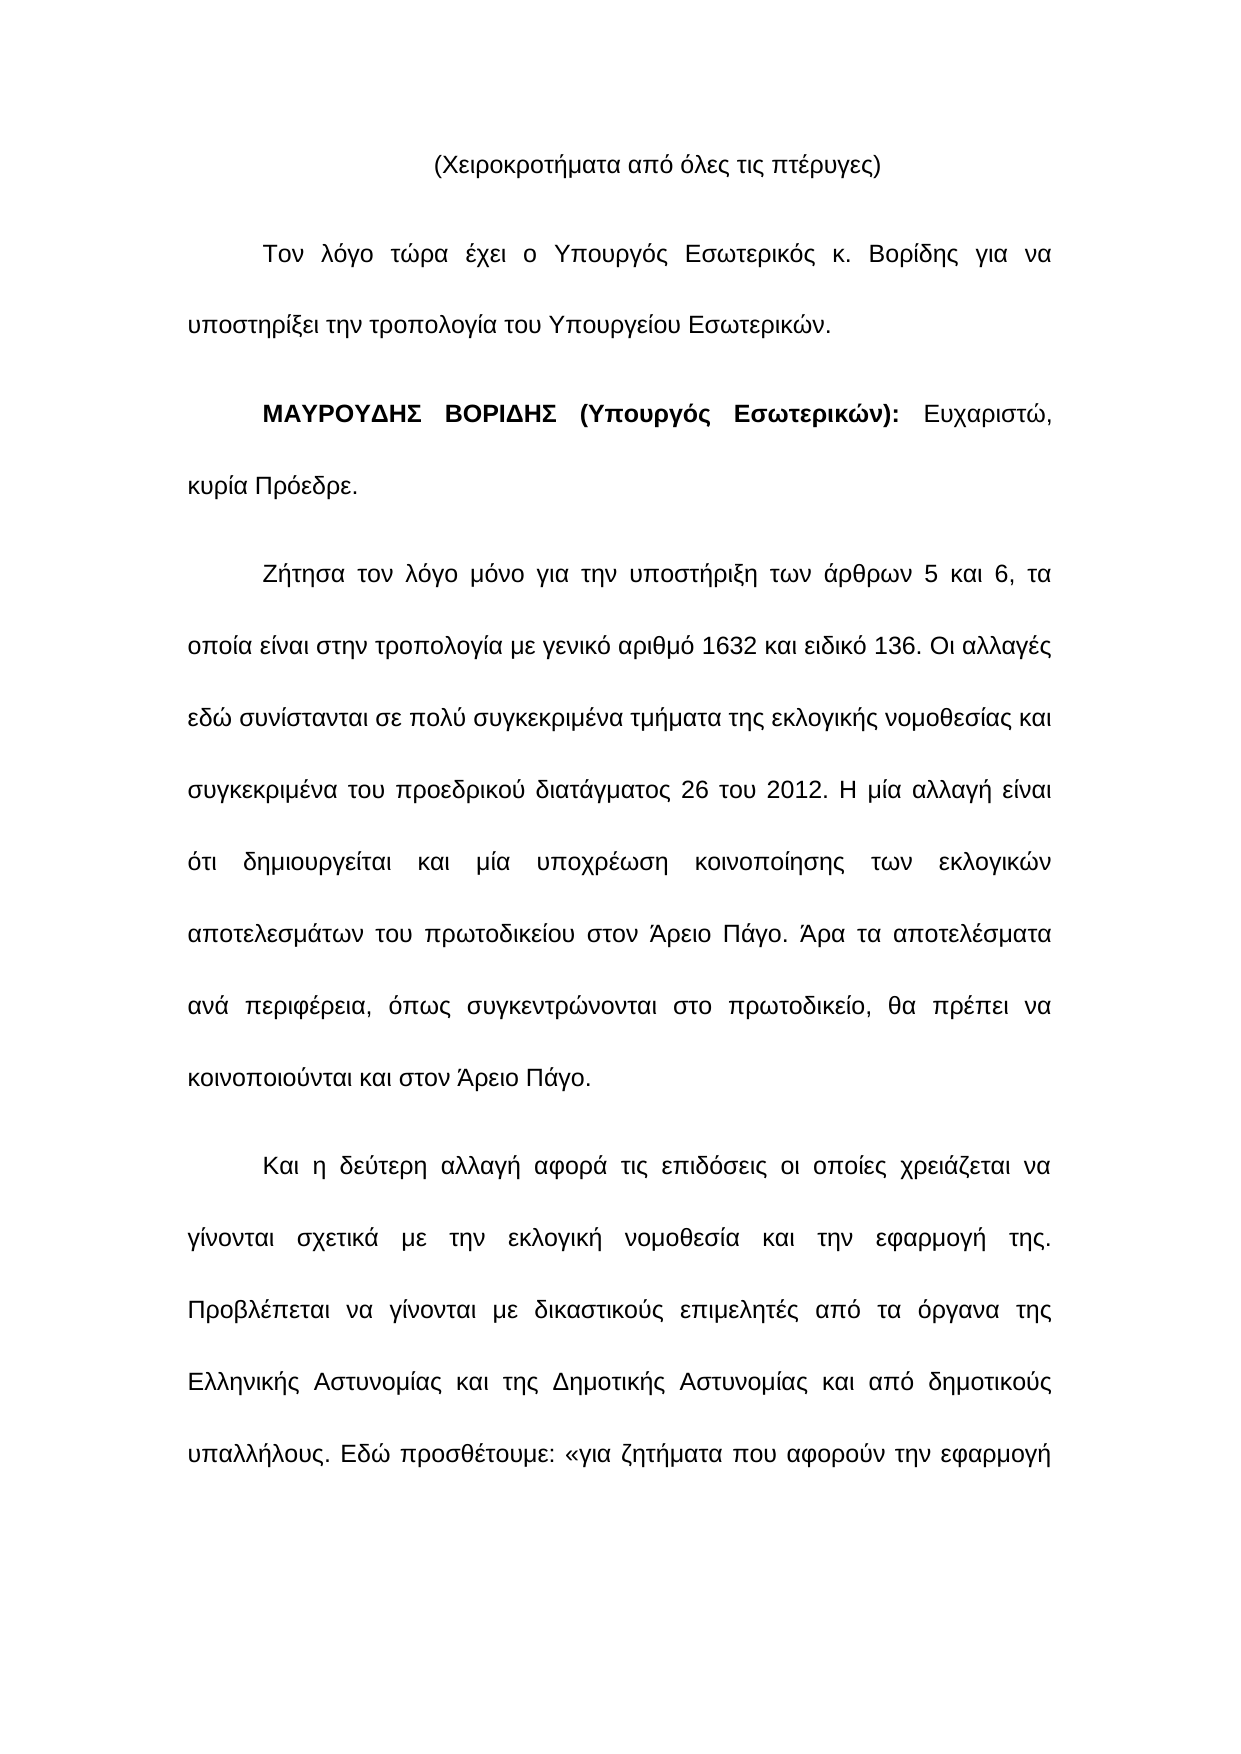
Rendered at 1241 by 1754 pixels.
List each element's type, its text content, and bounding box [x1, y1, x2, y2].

text Ζήτησα τον λόγο μόνο για την υποστήριξη των άρθρων 5 και 6, τα οποία είναι στην τροπολογία με γενικό αριθμό 1632 και ειδικό 136. Οι αλλαγές εδώ συνίστανται σε πολύ συγκεκριμένα τμήματα της εκλογικής νομοθεσίας και συγκεκριμένα του προεδρικού διατάγματος 26 του 2012. Η μία αλλαγή είναι ότι δημιουργείται και μία υποχρέωση κοινοποίησης των εκλογικών αποτελεσμάτων του πρωτοδικείου στον Άρειο Πάγο. Άρα τα αποτελέσματα ανά περιφέρεια, όπως συγκεντρώνονται στο πρωτοδικείο, θα πρέπει να κοινοποιούνται και στον Άρειο Πάγο. [187, 559, 1053, 1091]
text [187, 1151, 1053, 1467]
text (Χειροκροτήματα από όλες τις πτέρυγες) [187, 150, 1053, 179]
text Τον λόγο τώρα έχει ο Υπουργός Εσωτερικός κ. Βορίδης για να υποστηρίξει την τροπολογία του Υπουργείου Εσωτερικών. [187, 238, 1053, 339]
text ΜΑΥΡΟΥΔΗΣ ΒΟΡΙΔΗΣ (Υπουργός Εσωτερικών): Ευχαριστώ, κυρία Πρόεδρε. [187, 399, 1053, 499]
